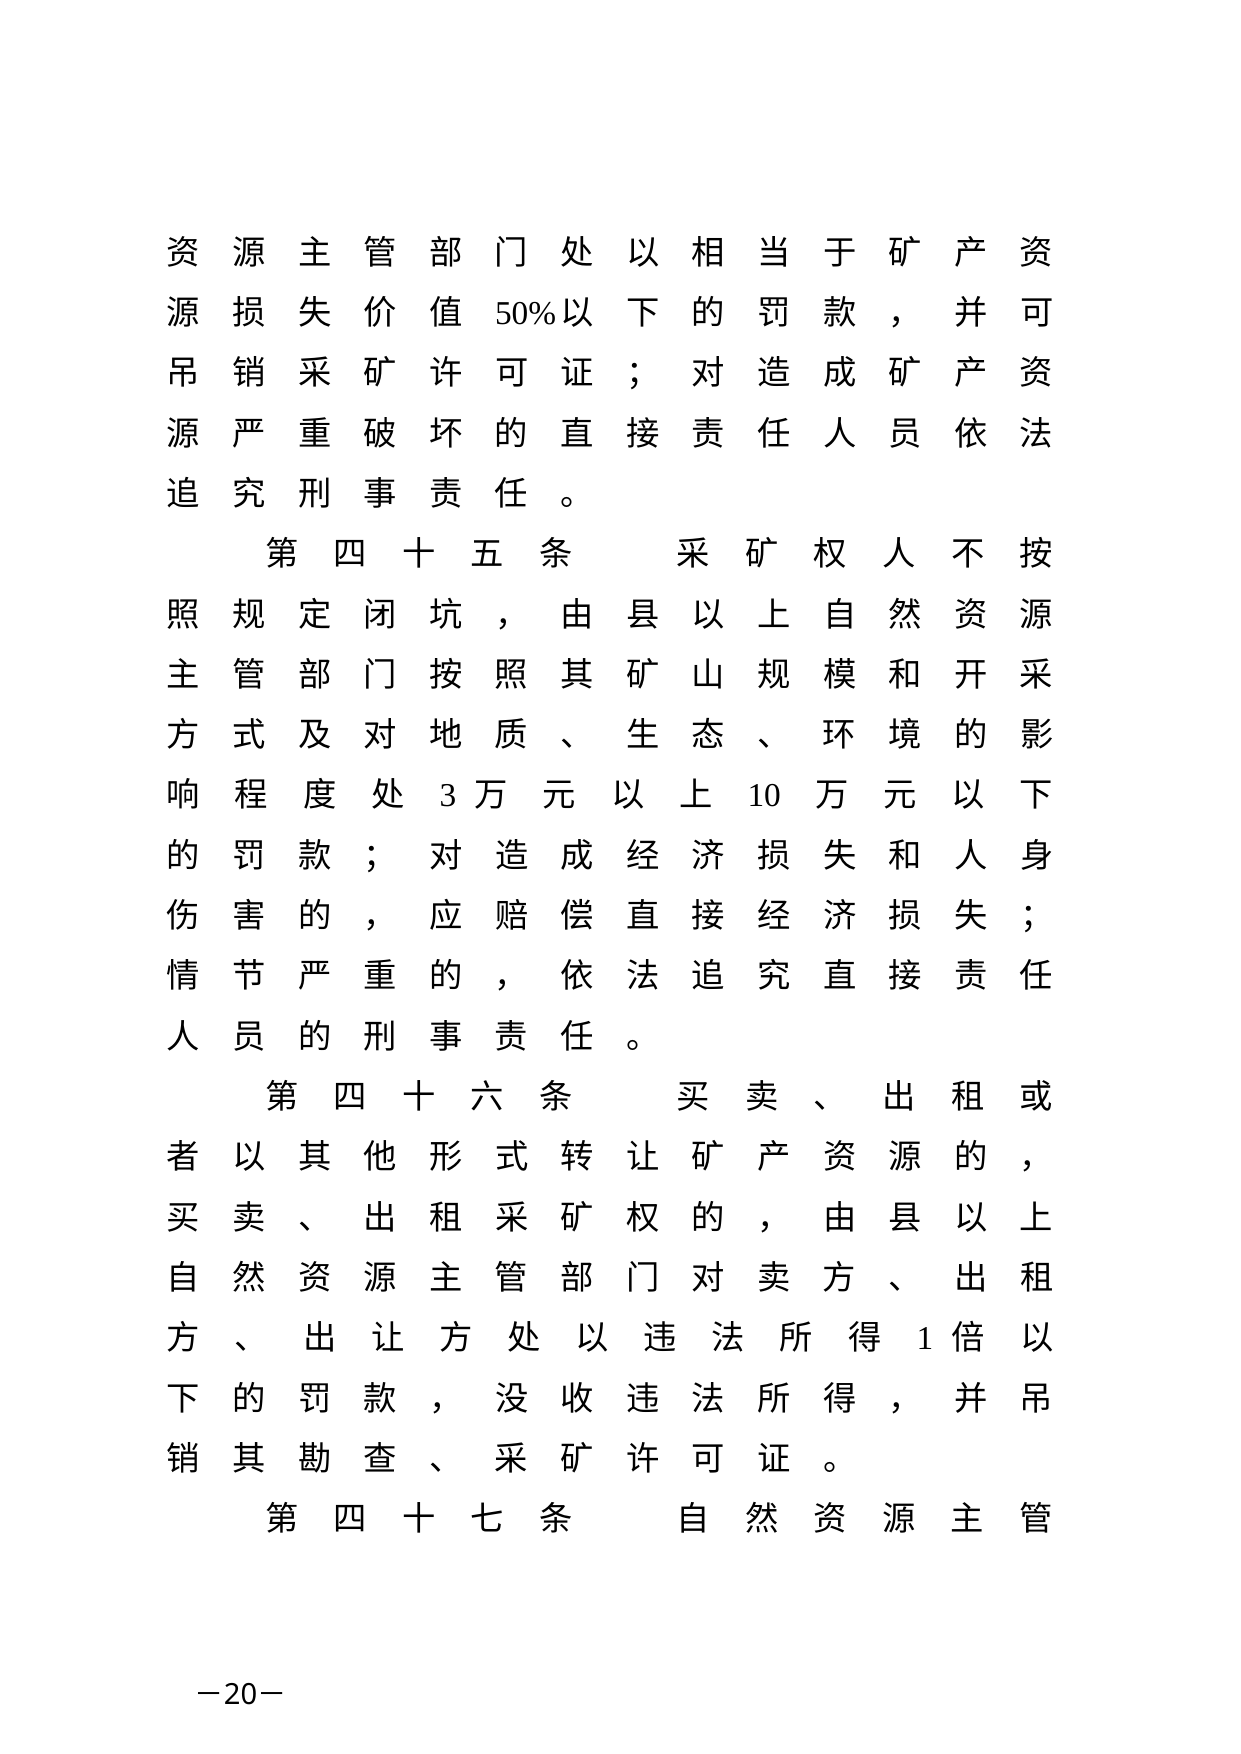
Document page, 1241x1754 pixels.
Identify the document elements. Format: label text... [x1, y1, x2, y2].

text 第四十五条 采矿权人不按照规定闭坑，由县以上自然资源主管部门按照其矿山规模和开采方式及对地质、生态、环境的影响程度处3万元以上10万元以下的罚款；对造成经济损失和人身伤害的，应赔偿直接经济损失；情节严重的，依法追究直接责任人员的刑事责任。 [167, 521, 1085, 1064]
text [167, 1486, 1085, 1546]
text 第四十六条 买卖、出租或者以其他形式转让矿产资源的，买卖、出租采矿权的，由县以上自然资源主管部门对卖方、出租方、出让方处以违法所得1倍以下的罚款，没收违法所得，并吊销其勘查、采矿许可证。 [167, 1064, 1085, 1486]
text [167, 219, 1085, 521]
